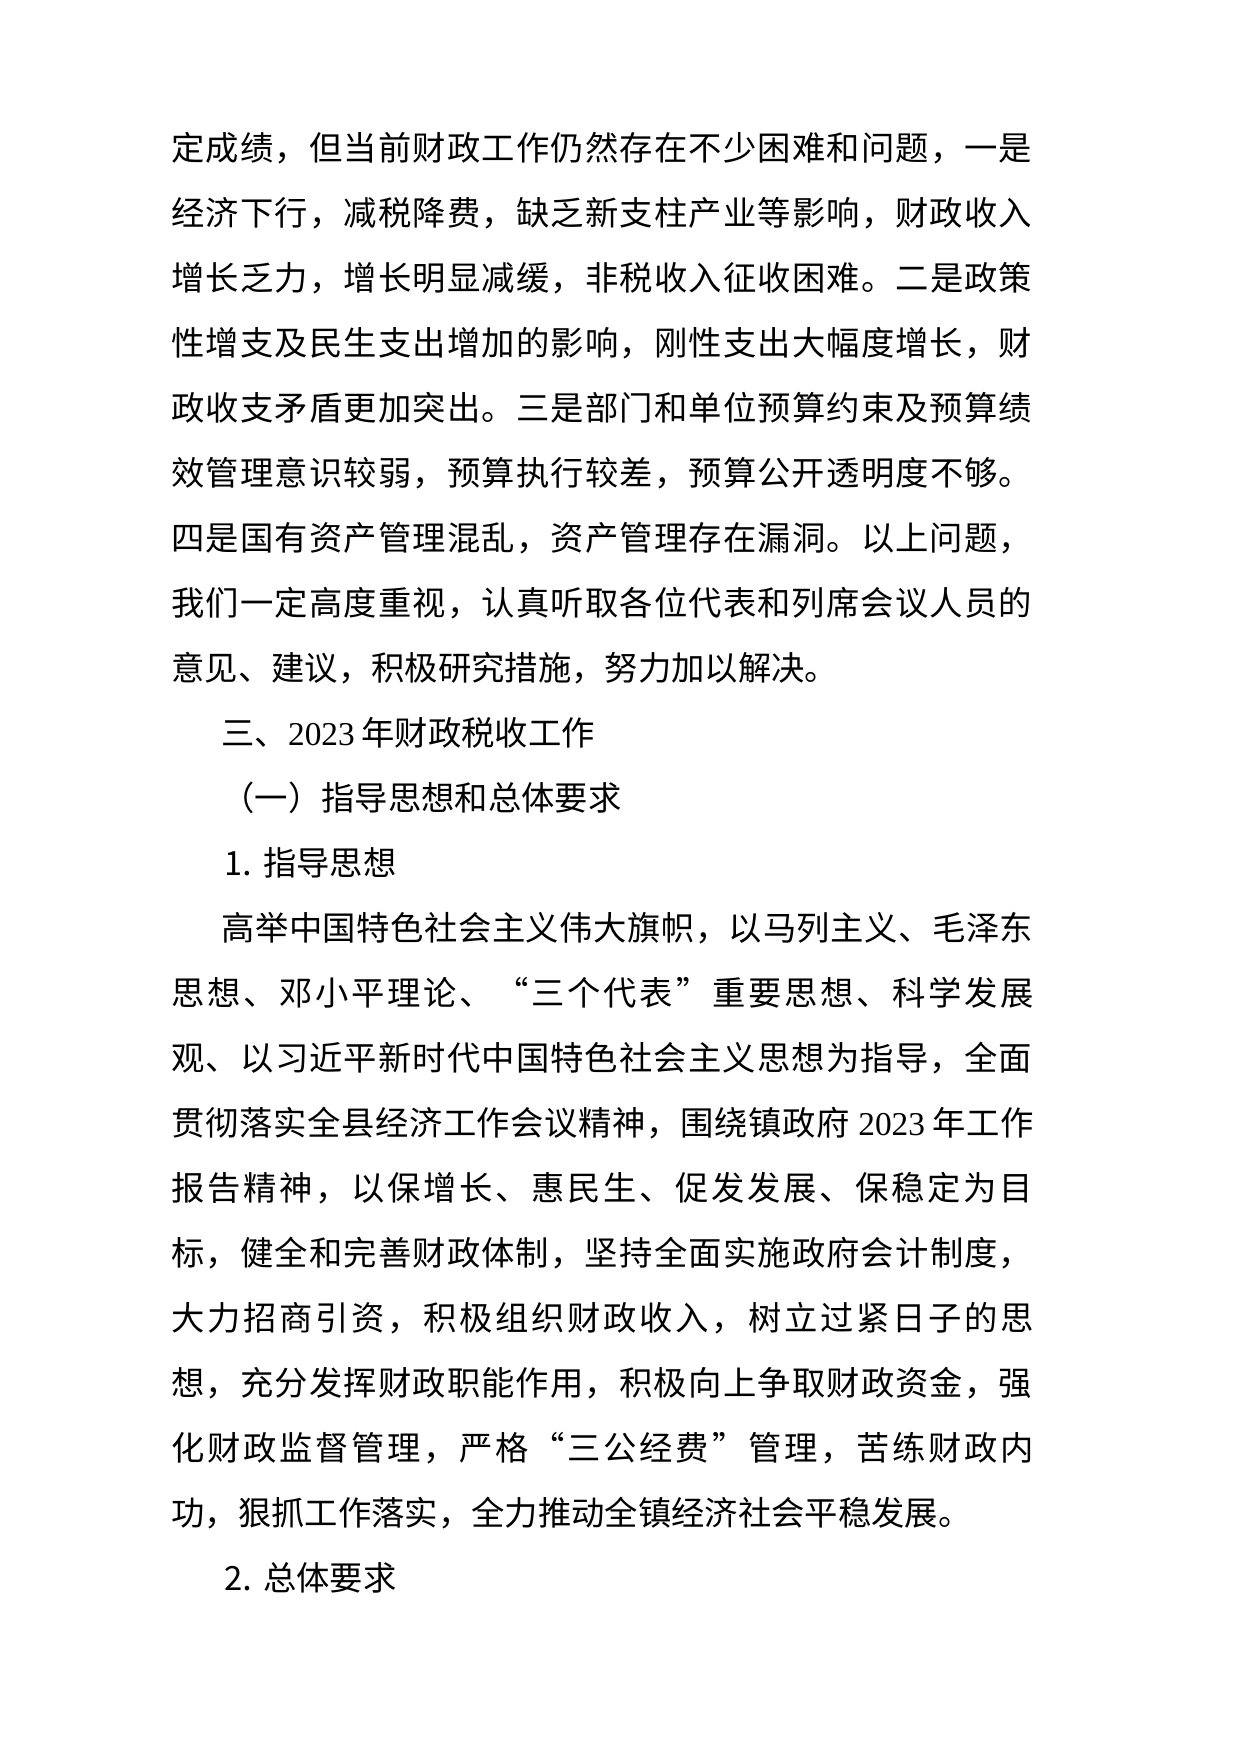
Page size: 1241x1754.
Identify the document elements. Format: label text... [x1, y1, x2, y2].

text 三、2023年财政税收工作 [171, 698, 1033, 763]
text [171, 113, 1033, 698]
text ⒈ 指导思想 [171, 828, 1033, 893]
text ⒉ 总体要求 [171, 1543, 1033, 1608]
text （一）指导思想和总体要求 [171, 763, 1033, 828]
text 高举中国特色社会主义伟大旗帜，以马列主义、毛泽东思想、邓小平理论、“三个代表”重要思想、科学发展观、以习近平新时代中国特色社会主义思想为指导，全面贯彻落实全县经济工作会议精神，围绕镇政府2023年工作报告精神，以保增长、惠民生、促发发展、保稳定为目标，健全和完善财政体制，坚持全面实施政府会计制度，大力招商引资，积极组织财政收入，树立过紧日子的思想，充分发挥财政职能作用，积极向上争取财政资金，强化财政监督管理，严格“三公经费”管理，苦练财政内功，狠抓工作落实，全力推动全镇经济社会平稳发展。 [171, 893, 1033, 1543]
